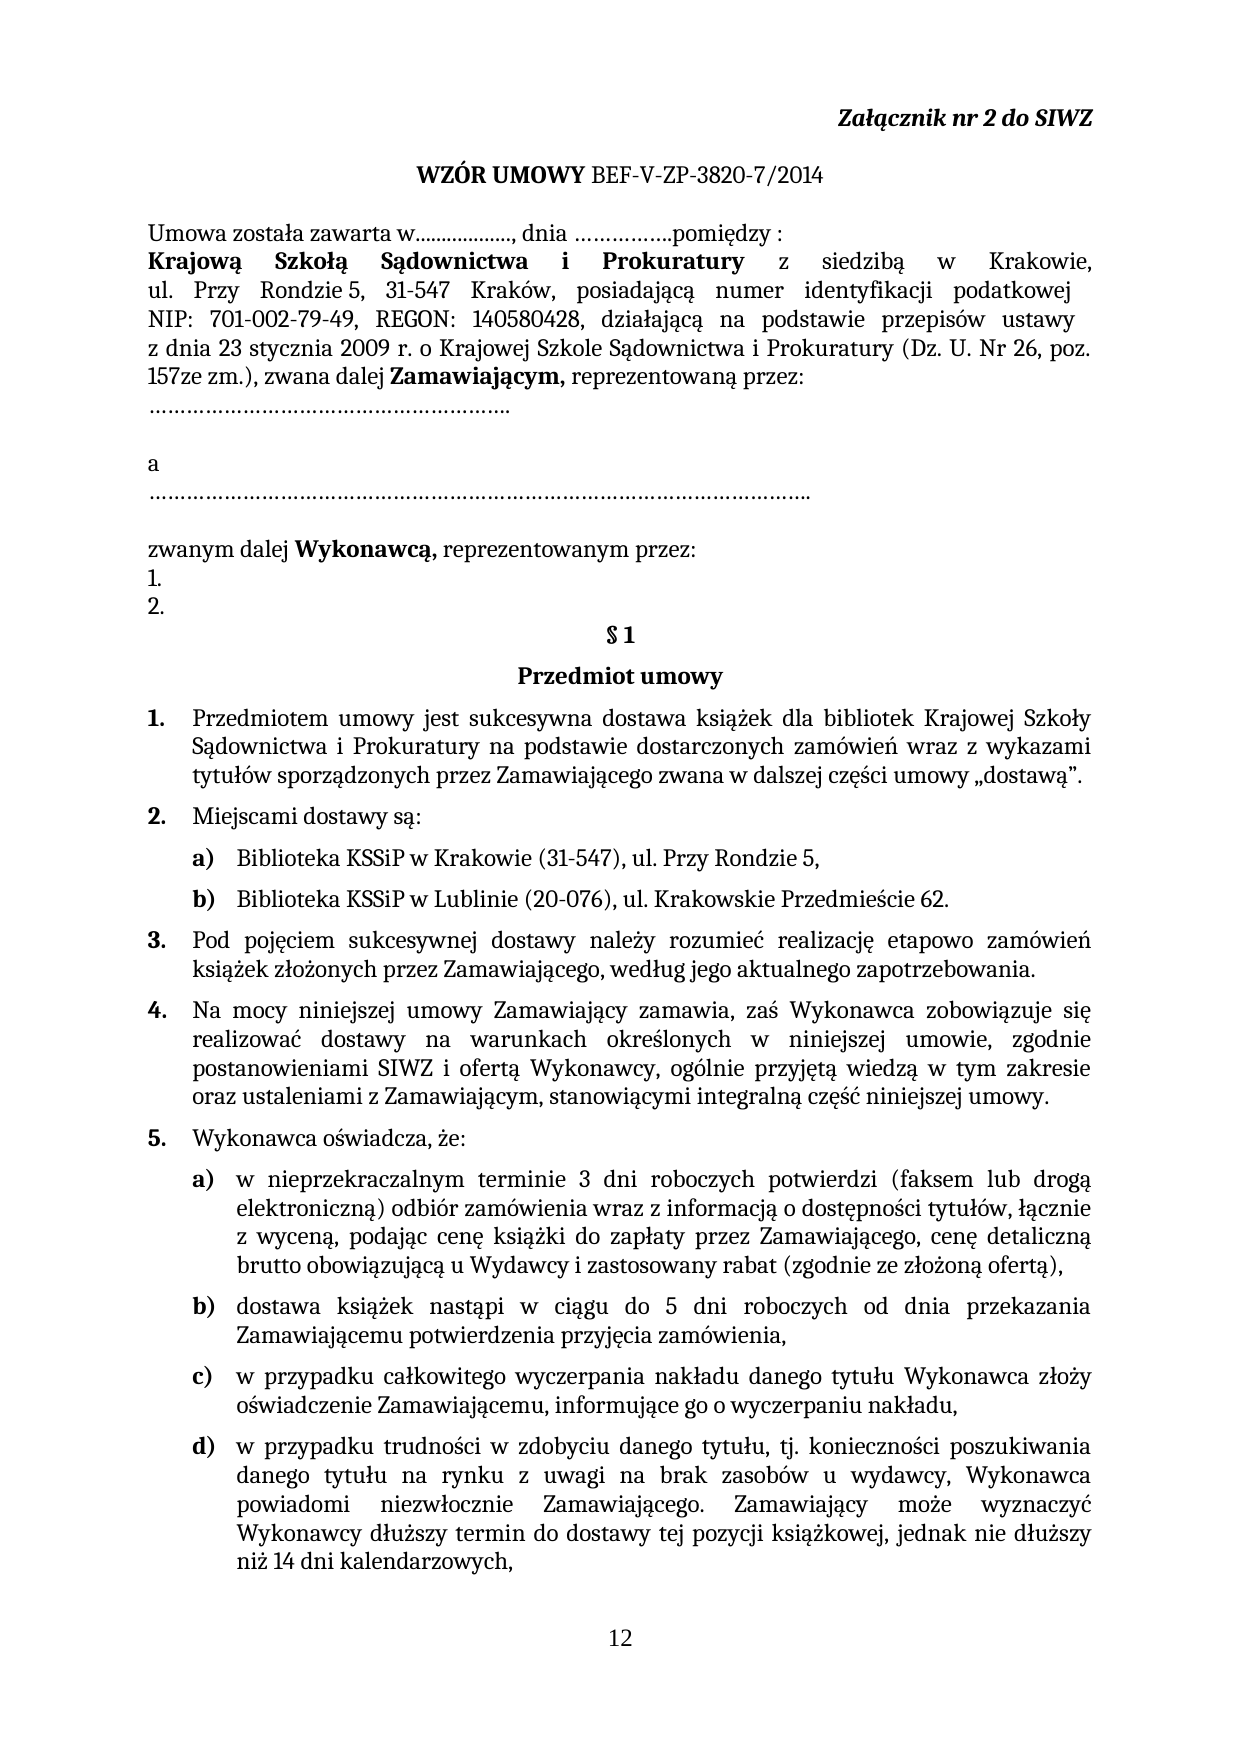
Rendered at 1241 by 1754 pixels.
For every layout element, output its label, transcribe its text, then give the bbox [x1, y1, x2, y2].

list Na mocy niniejszej umowy Zamawiający zamawia, zaś Wykonawca zobowiązuje się realizować dostawy na warunkach określonych w niniejszej umowie, zgodnie postanowieniami SIWZ i ofertą Wykonawcy, ogólnie przyjętą wiedzą w tym zakresie oraz ustaleniami z Zamawiającym, stanowiącymi integralną część niniejszej umowy. [148, 996, 1092, 1111]
list w przypadku całkowitego wyczerpania nakładu danego tytułu Wykonawca złoży oświadczenie Zamawiającemu, informujące go o wyczerpaniu nakładu, [192, 1362, 1092, 1420]
list Wykonawca oświadcza, że: [148, 1123, 1092, 1152]
text 1. [148, 563, 1092, 592]
text Umowa została zawarta w , dnia …………….pomiędzy : [148, 218, 1092, 247]
text …………………………………………………. [148, 391, 1092, 420]
text Przedmiot umowy [148, 662, 1092, 691]
text Załącznik nr 2 do SIWZ [148, 103, 1092, 132]
text Krajową Szkołą Sądownictwa i Prokuratury z siedzibą w Krakowie, ul. Przy Rondzie 5, 31-547 Kraków, posiadającą numer identyfikacji podatkowej NIP: 701-002-79-49, REGON: 140580428, działającą na podstawie przepisów ustawy z dnia 23 stycznia 2009 r. o Krajowej Szkole Sądownictwa i Prokuratury (Dz. U. Nr 26, poz. 157ze zm.), zwana dalej Zamawiającym, reprezentowaną przez: [148, 247, 1092, 391]
text § 1 [148, 621, 1092, 650]
list Biblioteka KSSiP w Lublinie (20-076), ul. Krakowskie Przedmieście 62. [192, 885, 1092, 913]
list Pod pojęciem sukcesywnej dostawy należy rozumieć realizację etapowo zamówień książek złożonych przez Zamawiającego, według jego aktualnego zapotrzebowania. [148, 926, 1092, 983]
text 2. [148, 592, 1092, 621]
text ……………………………………………………………………………………………. [148, 477, 1092, 506]
list dostawa książek nastąpi w ciągu do 5 dni roboczych od dnia przekazania Zamawiającemu potwierdzenia przyjęcia zamówienia, [192, 1292, 1092, 1350]
list w nieprzekraczalnym terminie 3 dni roboczych potwierdzi (faksem lub drogą elektroniczną) odbiór zamówienia wraz z informacją o dostępności tytułów, łącznie z wyceną, podając cenę książki do zapłaty przez Zamawiającego, cenę detaliczną brutto obowiązującą u Wydawcy i zastosowany rabat (zgodnie ze złożoną ofertą), [192, 1165, 1092, 1280]
text WZÓR UMOWY BEF-V-ZP-3820-7/2014 [148, 161, 1092, 190]
list Miejscami dostawy są: [148, 802, 1092, 831]
text zwanym dalej Wykonawcą, reprezentowanym przez: [148, 535, 1092, 563]
text a [148, 448, 1092, 477]
list Przedmiotem umowy jest sukcesywna dostawa książek dla bibliotek Krajowej Szkoły Sądownictwa i Prokuratury na podstawie dostarczonych zamówień wraz z wykazami tytułów sporządzonych przez Zamawiającego zwana w dalszej części umowy „dostawą”. [148, 703, 1092, 790]
list Biblioteka KSSiP w Krakowie (31-547), ul. Przy Rondzie 5, [192, 843, 1092, 872]
list w przypadku trudności w zdobyciu danego tytułu, tj. konieczności poszukiwania danego tytułu na rynku z uwagi na brak zasobów u wydawcy, Wykonawca powiadomi niezwłocznie Zamawiającego. Zamawiający może wyznaczyć Wykonawcy dłuższy termin do dostawy tej pozycji książkowej, jednak nie dłuższy niż 14 dni kalendarzowych, [192, 1432, 1092, 1576]
